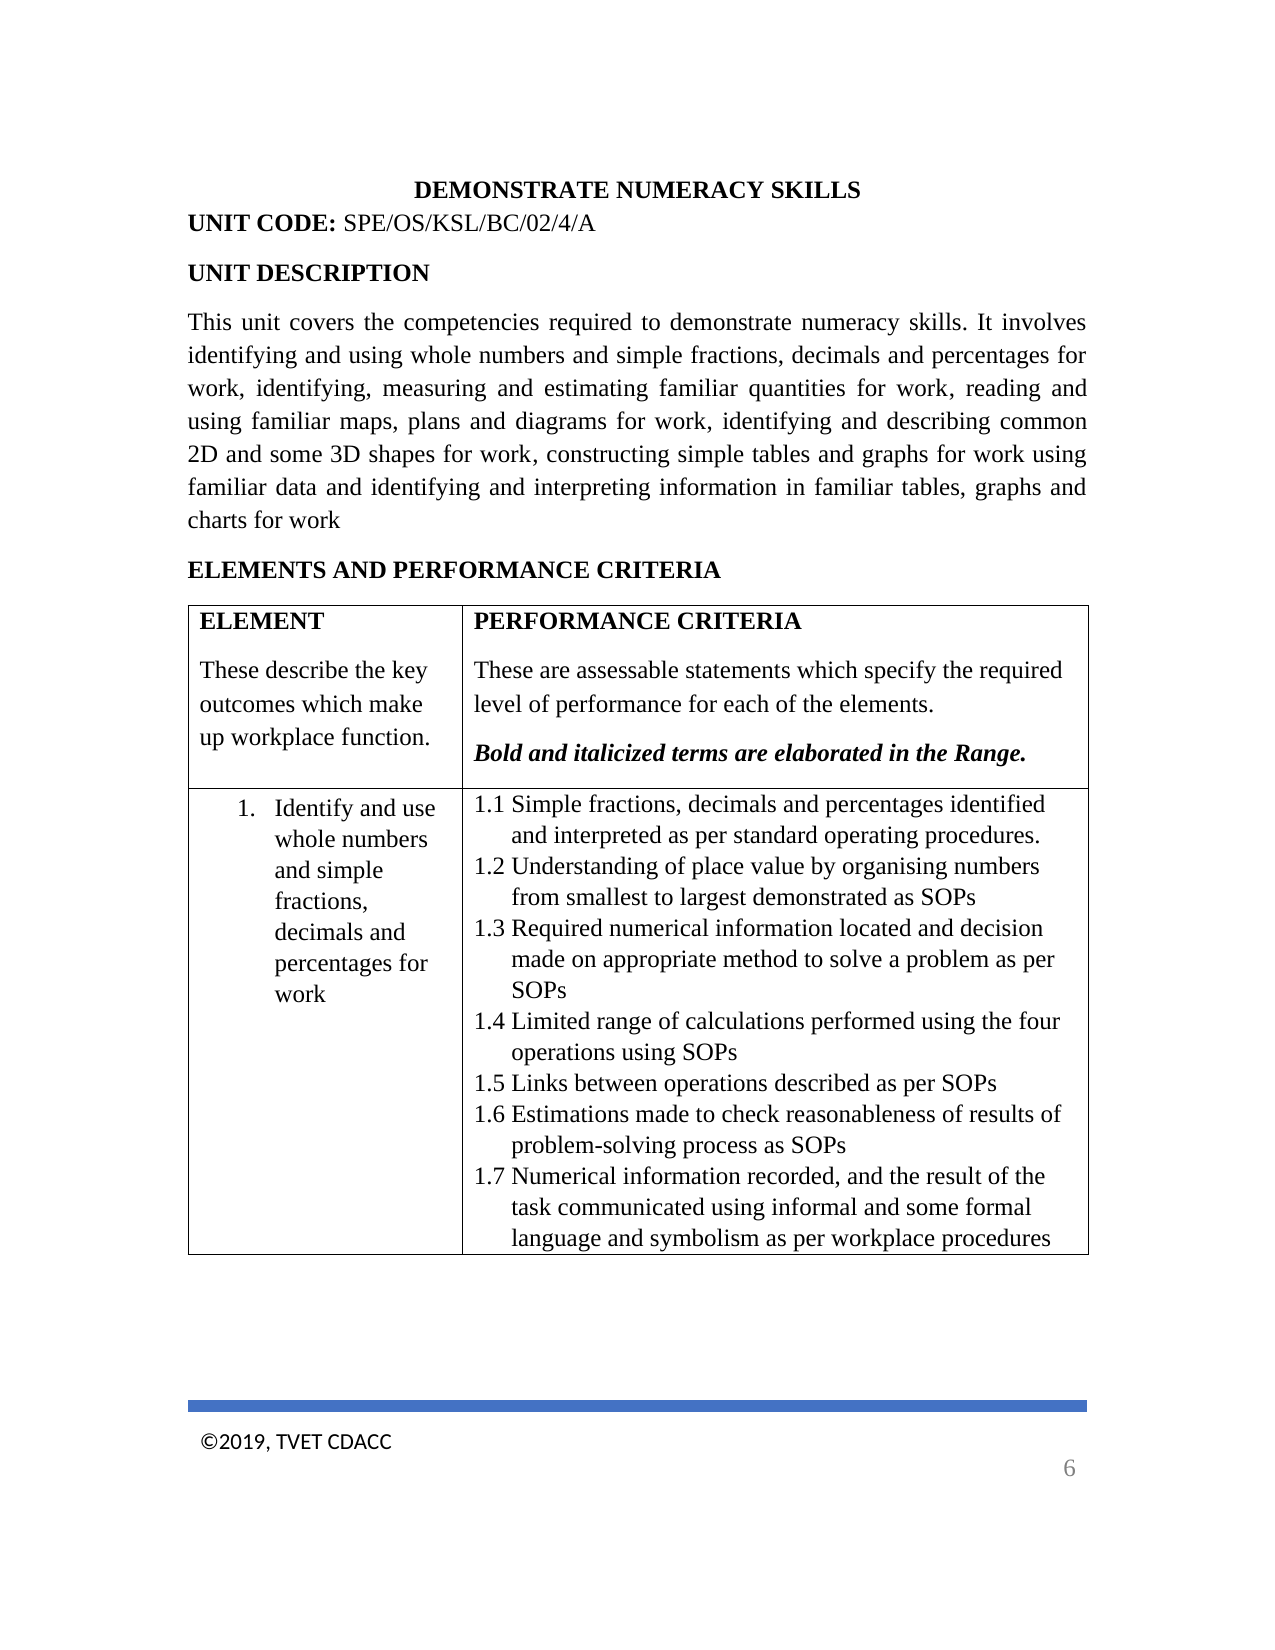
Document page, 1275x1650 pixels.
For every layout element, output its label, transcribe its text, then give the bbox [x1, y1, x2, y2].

text This unit covers the competencies required to demonstrate numeracy skills. It involves identifying and using whole numbers and simple fractions, decimals and percentages for work, identifying, measuring and estimating familiar quantities for work, reading and using familiar maps, plans and diagrams for work, identifying and describing common 2D and some 3D shapes for work, constructing simple tables and graphs for work using familiar data and identifying and interpreting information in familiar tables, graphs and charts for work [187, 307, 1087, 534]
table_cell Simple fractions, decimals and percentages identified and interpreted as per standard operating procedures. Understanding of place value by organising numbers from smallest to largest demonstrated as SOPs Required numerical information located and decision made on appropriate method to solve a problem as per SOPs Limited range of calculations performed using the four operations using SOPs Links between operations described as per SOPs Estimations made to check reasonableness of results of problem-solving process as SOPs Numerical information recorded, and the result of the task communicated using informal and some formal language and symbolism as per workplace procedures [463, 789, 1088, 1254]
table_header PERFORMANCE CRITERIA These are assessable statements which specify the required level of performance for each of the elements. Bold and italicized terms are elaborated in the Range. [463, 606, 1088, 788]
text UNIT DESCRIPTION [187, 258, 1087, 286]
text ELEMENTS AND PERFORMANCE CRITERIA [187, 555, 1087, 584]
text DEMONSTRATE NUMERACY SKILLS [187, 175, 1087, 204]
table_header ELEMENT These describe the key outcomes which make up workplace function. [189, 606, 462, 788]
table_cell Identify and use whole numbers and simple fractions, decimals and percentages for work [189, 789, 462, 1254]
text UNIT CODE: SPE/OS/KSL/BC/02/4/A [187, 208, 1087, 237]
